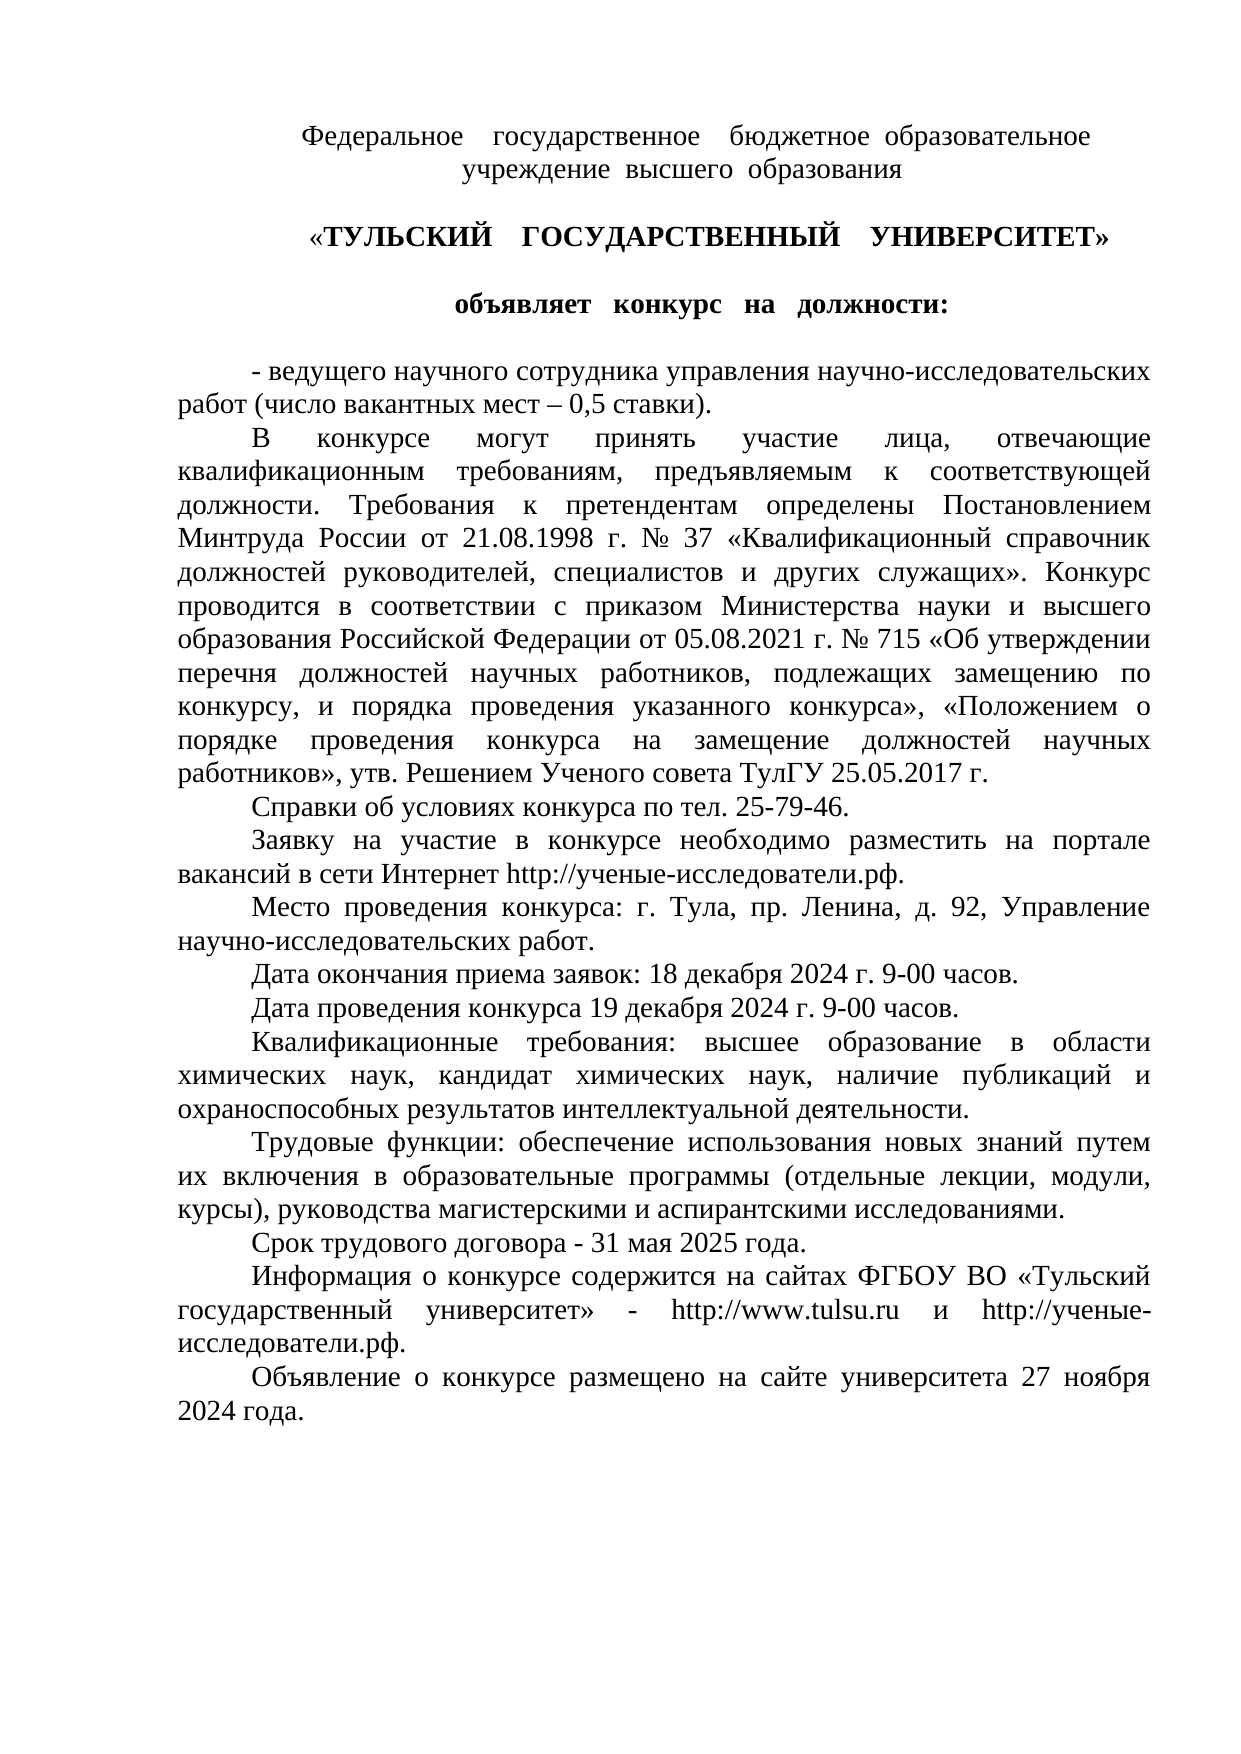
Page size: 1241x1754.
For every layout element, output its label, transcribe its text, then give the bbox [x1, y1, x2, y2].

text Трудовые функции: обеспечение использования новых знаний путем их включения в образовательные программы (отдельные лекции, модули, курсы), руководства магистерскими и аспирантскими исследованиями. [177, 1124, 1152, 1225]
text Дата окончания приема заявок: 18 декабря 2024 г. 9-00 часов. [177, 957, 1152, 990]
text Заявку на участие в конкурсе необходимо разместить на портале вакансий в сети Интернет http://ученые-исследователи.рф. [177, 822, 1152, 889]
text Информация о конкурсе содержится на сайтах ФГБОУ ВО «Тульский государственный университет» - http://www.tulsu.ru и http://ученые-исследователи.рф. [177, 1258, 1152, 1359]
text Срок трудового договора - 31 мая 2025 года. [177, 1225, 1152, 1258]
text учреждение высшего образования [177, 152, 1152, 185]
text объявляет конкурс на должности: [177, 286, 1152, 319]
text Справки об условиях конкурса по тел. 25-79-46. [177, 789, 1152, 822]
text Квалификационные требования: высшее образование в области химических наук, кандидат химических наук, наличие публикаций и охраноспособных результатов интеллектуальной деятельности. [177, 1024, 1152, 1124]
text «ТУЛЬСКИЙ ГОСУДАРСТВЕННЫЙ УНИВЕРСИТЕТ» [177, 219, 1152, 252]
text Федеральное государственное бюджетное образовательное [177, 118, 1152, 152]
text Место проведения конкурса: г. Тула, пр. Ленина, д. 92, Управление научно-исследовательских работ. [177, 889, 1152, 957]
text Объявление о конкурсе размещено на сайте университета 27 ноября 2024 года. [177, 1359, 1152, 1426]
text В конкурсе могут принять участие лица, отвечающие квалификационным требованиям, предъявляемым к соответствующей должности. Требования к претендентам определены Постановлением Минтруда России от 21.08.1998 г. № 37 «Квалификационный справочник должностей руководителей, специалистов и других служащих». Конкурс проводится в соответствии с приказом Министерства науки и высшего образования Российской Федерации от 05.08.2021 г. № 715 «Об утверждении перечня должностей научных работников, подлежащих замещению по конкурсу, и порядка проведения указанного конкурса», «Положением о порядке проведения конкурса на замещение должностей научных работников», утв. Решением Ученого совета ТулГУ 25.05.2017 г. [177, 420, 1152, 789]
text Дата проведения конкурса 19 декабря 2024 г. 9-00 часов. [177, 990, 1152, 1024]
text - ведущего научного сотрудника управления научно-исследовательских работ (число вакантных мест – 0,5 ставки). [177, 353, 1152, 420]
